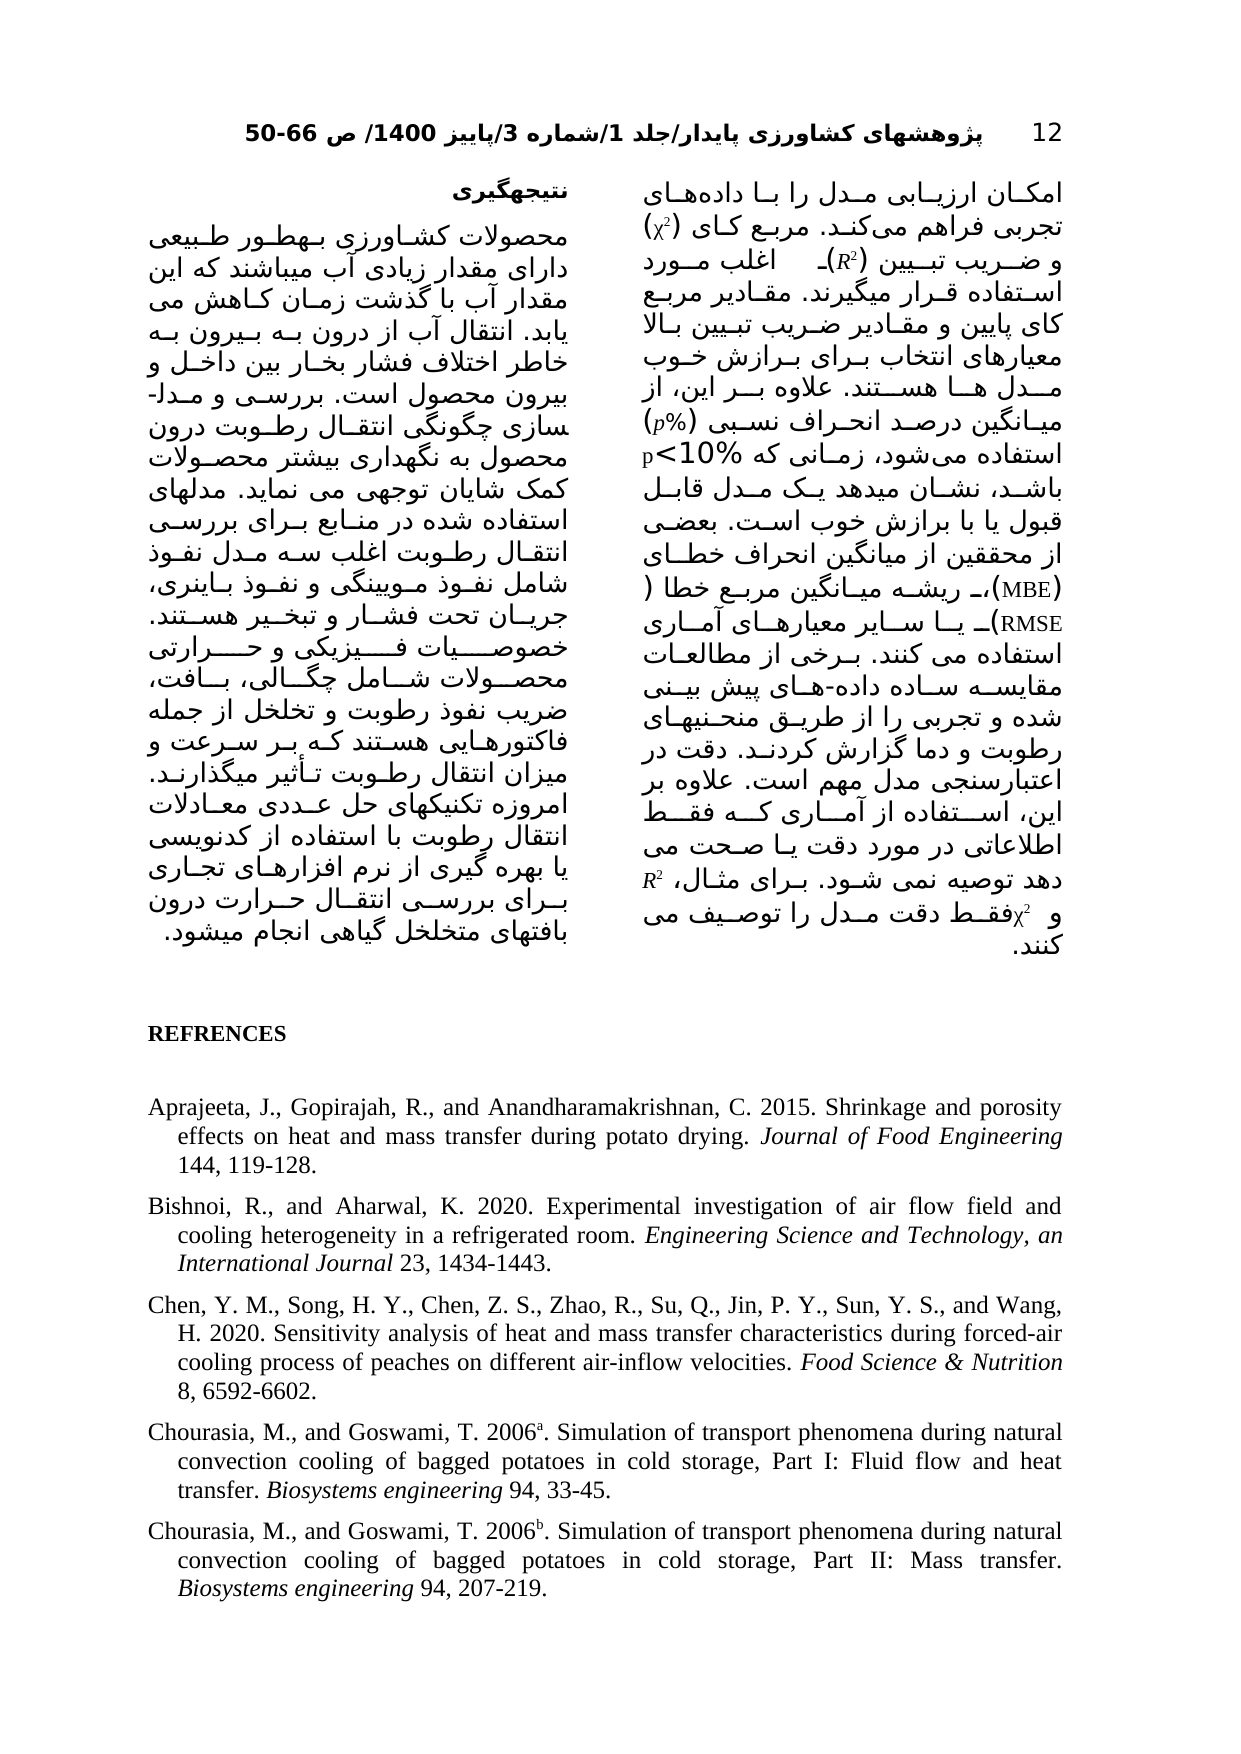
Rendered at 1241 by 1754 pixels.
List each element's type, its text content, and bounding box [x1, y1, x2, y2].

text REFRENCES [148, 1020, 1063, 1047]
text Aprajeeta, J., Gopirajah, R., and Anandharamakrishnan, C. 2015. Shrinkage and porosity effects on heat and mass transfer during potato drying. Journal of Food Engineering 144, 119-128. [148, 1092, 1063, 1178]
text محصولات کشاورزی بهطور طبیعی دارای مقدار زیادی آب میباشند که این مقدار آب با گذشت زمان کاهش می یابد. انتقال آب از درون به بیرون به خاطر اختلاف فشار بخار بین داخل و بیرون محصول است. بررسی و مدلسازی چگونگی انتقال رطوبت درون محصول به نگهداری بیشتر محصولات کمک شایان توجهی می نماید. مدلهای استفاده شده در منابع برای بررسی انتقال رطوبت اغلب سه مدل نفوذ شامل نفوذ مویینگی و نفوذ باینری، جریان تحت فشار و تبخیر هستند. خصوصیات فیزیکی و حرارتی محصولات شامل چگالی، بافت، ضریب نفوذ رطوبت و تخلخل از جمله فاکتورهایی هستند که بر سرعت و میزان انتقال رطوبت تأثیر می‏گذارند. امروزه تکنیک‏های حل عددی معادلات انتقال رطوبت با استفاده از کدنویسی یا بهره گیری از نرم افزارهای تجاری برای بررسی انتقال حرارت درون بافت‏های متخلخل گیاهی انجام می‏شود. [148, 221, 568, 946]
text Chourasia, M., and Goswami, T. 2006a. Simulation of transport phenomena during natural convection cooling of bagged potatoes in cold storage, Part I: Fluid flow and heat transfer. Biosystems engineering 94, 33-45. [148, 1417, 1063, 1503]
text Chourasia, M., and Goswami, T. 2006b. Simulation of transport phenomena during natural convection cooling of bagged potatoes in cold storage, Part II: Mass transfer. Biosystems engineering 94, 207-219. [148, 1516, 1063, 1602]
text Bishnoi, R., and Aharwal, K. 2020. Experimental investigation of air flow field and cooling heterogeneity in a refrigerated room. Engineering Science and Technology, an International Journal 23, 1434-1443. [148, 1191, 1063, 1277]
text نتیجه‏گیری [148, 177, 568, 204]
text Chen, Y. M., Song, H. Y., Chen, Z. S., Zhao, R., Su, Q., Jin, P. Y., Sun, Y. S., and Wang, H. 2020. Sensitivity analysis of heat and mass transfer characteristics during forced‐air cooling process of peaches on different air‐inflow velocities. Food Science & Nutrition 8, 6592-6602. [148, 1290, 1063, 1405]
